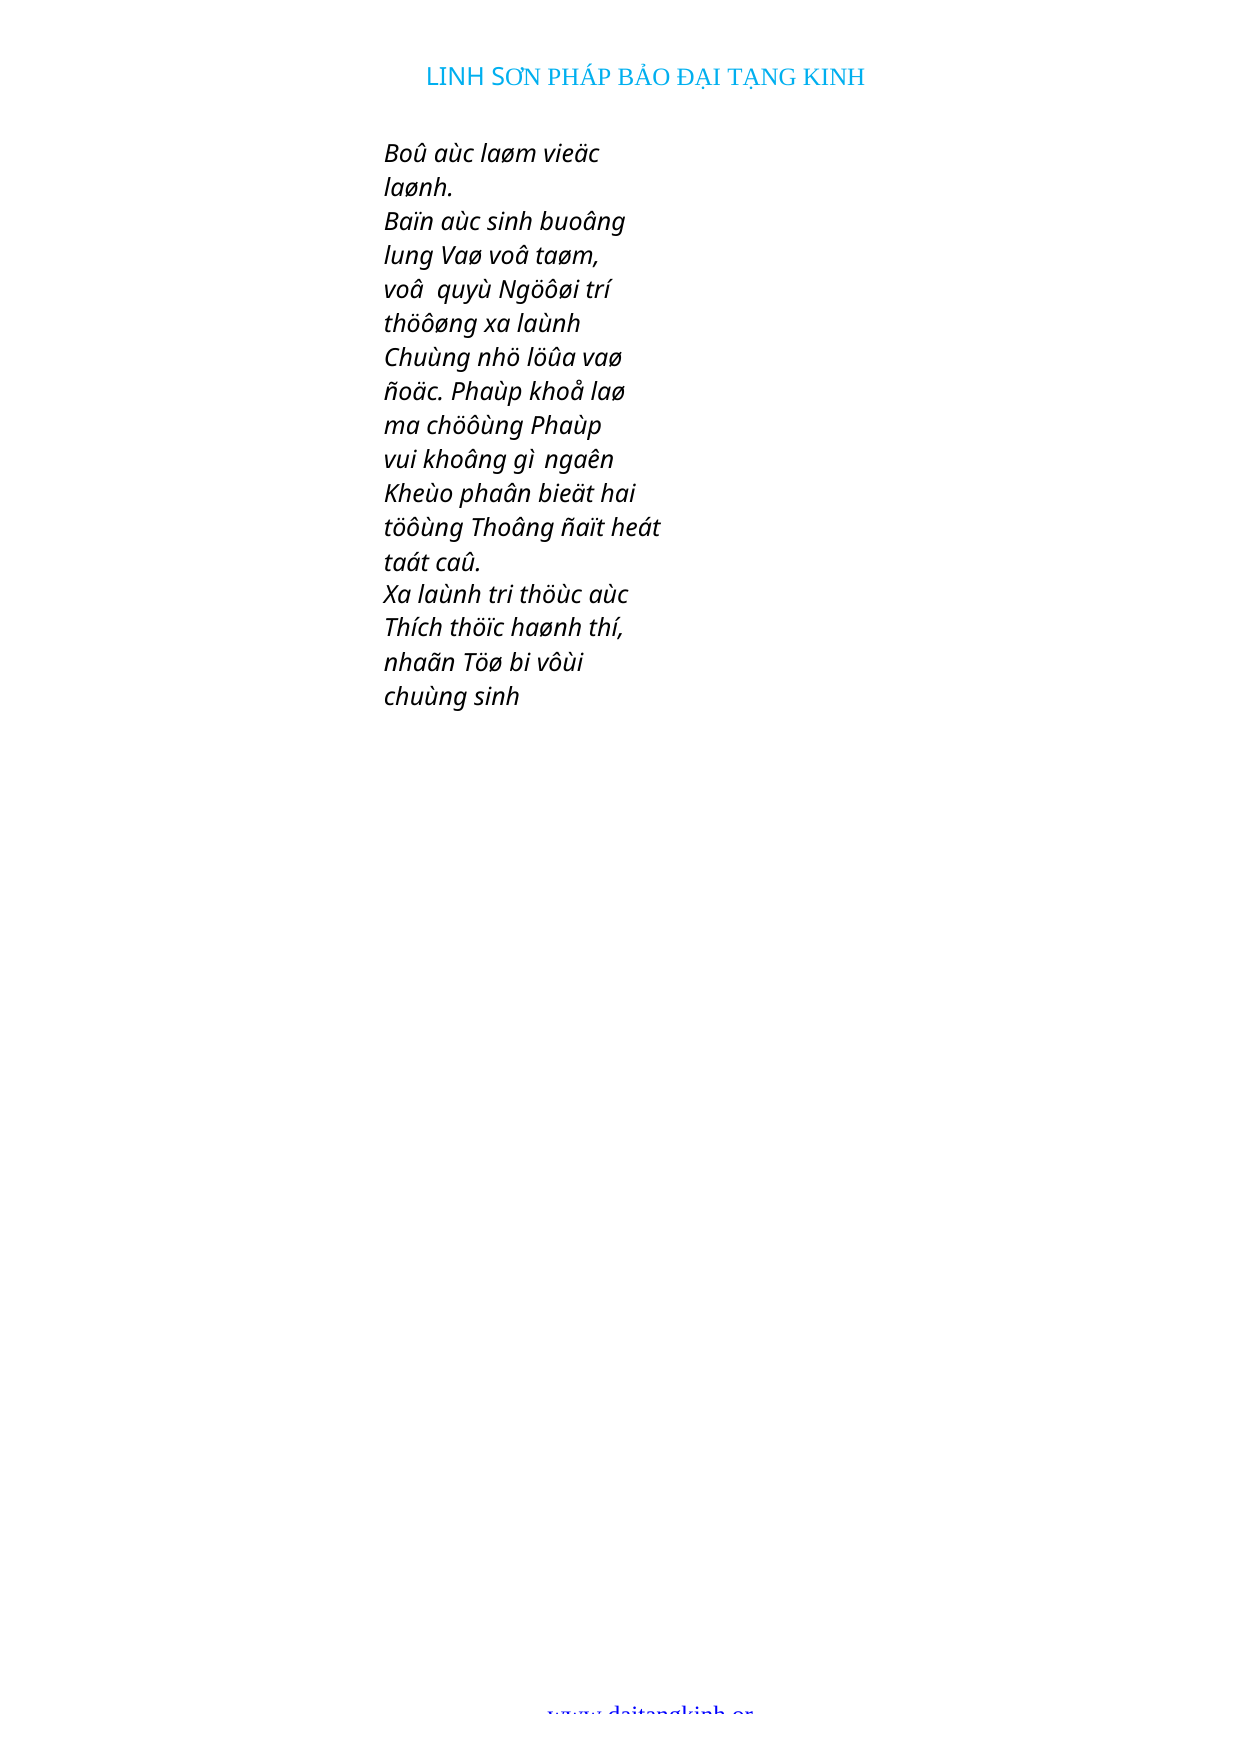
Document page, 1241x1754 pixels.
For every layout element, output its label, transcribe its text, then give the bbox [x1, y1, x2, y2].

text Thích thöïc haønh thí, nhaãn Töø bi vôùi chuùng sinh [384, 610, 662, 712]
text Baïn aùc sinh buoâng lung Vaø voâ taøm, voâ quyù Ngöôøi trí thöôøng xa laùnh Chuùng nhö löûa vaø ñoäc. Phaùp khoå laø ma chöôùng Phaùp vui khoâng gì ngaên [384, 203, 640, 476]
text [384, 135, 670, 203]
text Xa laùnh tri thöùc aùc [384, 578, 1065, 610]
text Kheùo phaân bieät hai töôùng Thoâng ñaït heát taát caû. [384, 476, 696, 578]
